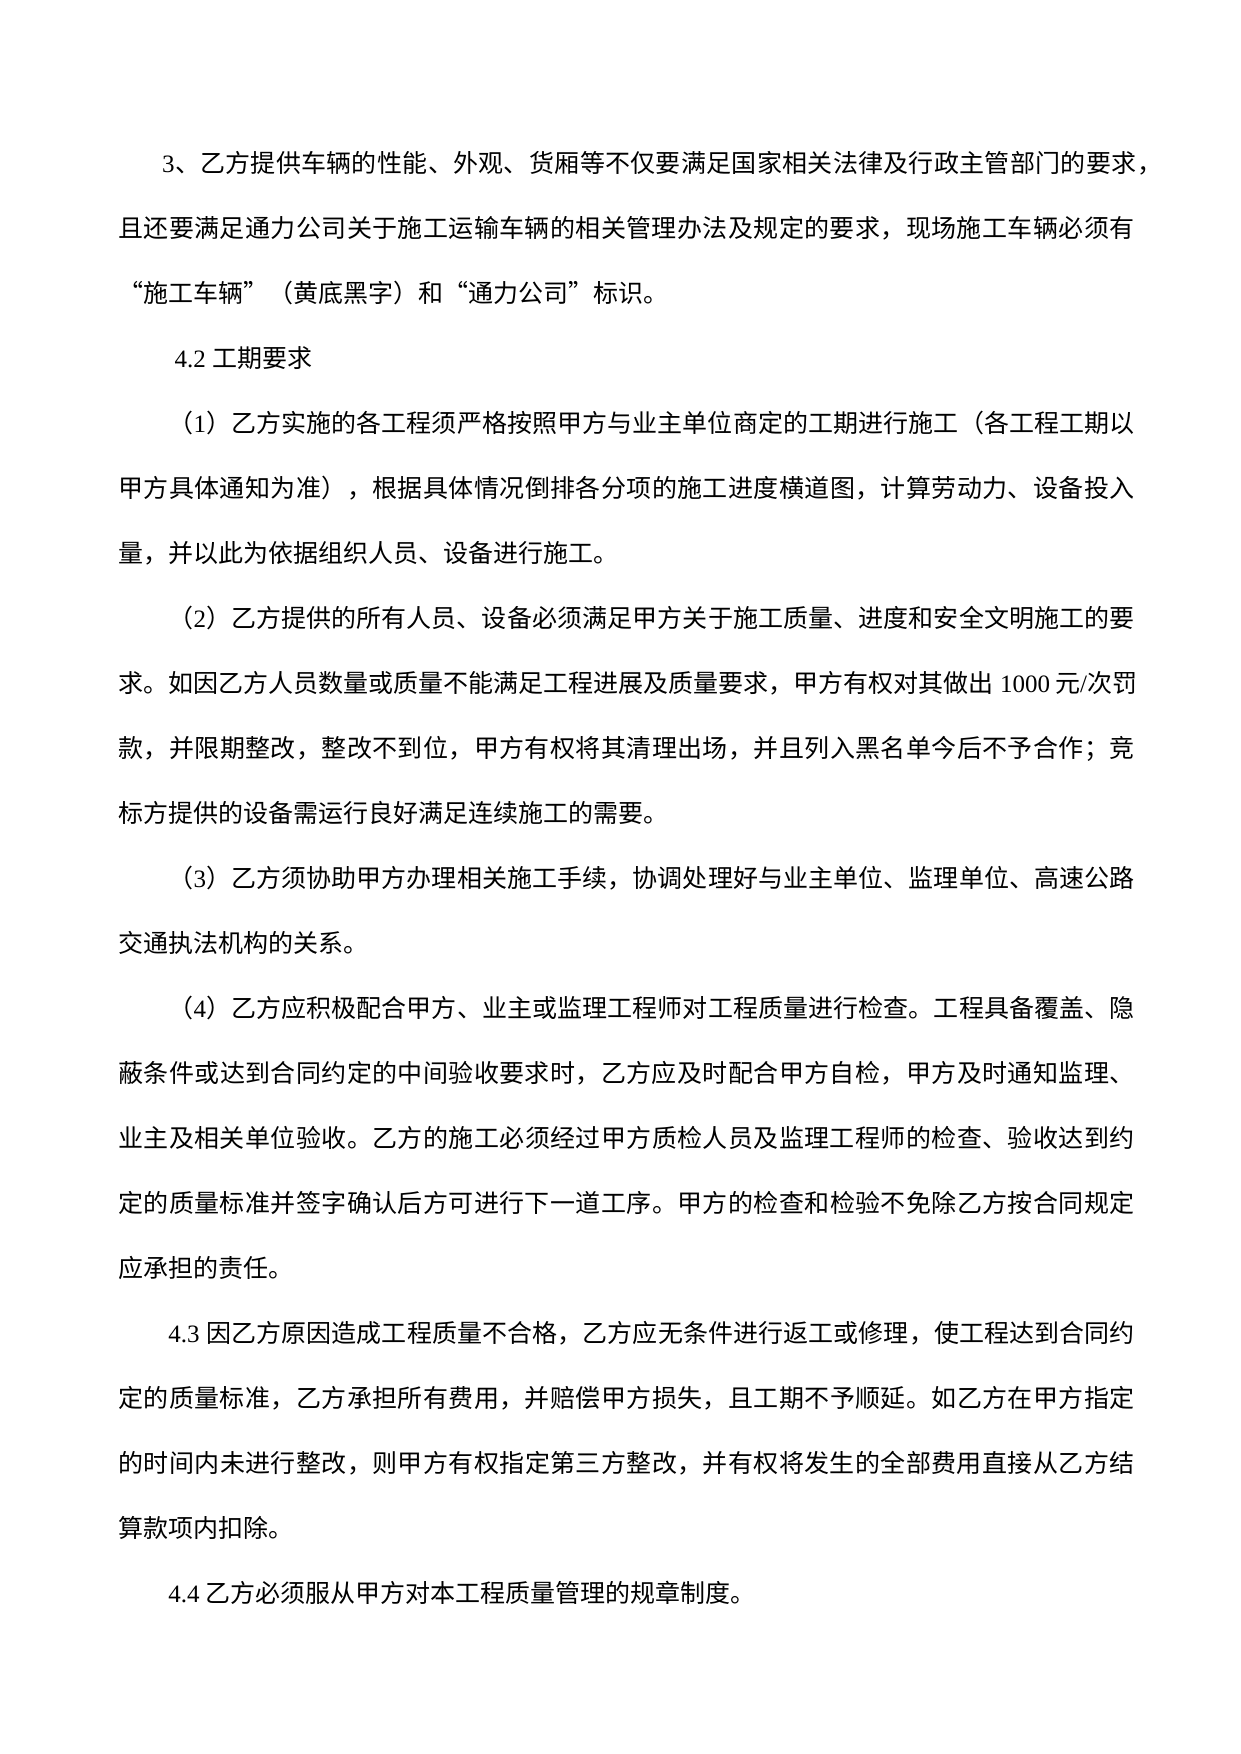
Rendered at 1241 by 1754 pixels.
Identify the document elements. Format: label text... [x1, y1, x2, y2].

text （2）乙方提供的所有人员、设备必须满足甲方关于施工质量、进度和安全文明施工的要求。如因乙方人员数量或质量不能满足工程进展及质量要求，甲方有权对其做出1000元/次罚款，并限期整改，整改不到位，甲方有权将其清理出场，并且列入黑名单今后不予合作；竞标方提供的设备需运行良好满足连续施工的需要。 [118, 584, 1137, 844]
text 4.3 因乙方原因造成工程质量不合格，乙方应无条件进行返工或修理，使工程达到合同约定的质量标准，乙方承担所有费用，并赔偿甲方损失，且工期不予顺延。如乙方在甲方指定的时间内未进行整改，则甲方有权指定第三方整改，并有权将发生的全部费用直接从乙方结算款项内扣除。 [118, 1299, 1137, 1559]
text （4）乙方应积极配合甲方、业主或监理工程师对工程质量进行检查。工程具备覆盖、隐蔽条件或达到合同约定的中间验收要求时，乙方应及时配合甲方自检，甲方及时通知监理、业主及相关单位验收。乙方的施工必须经过甲方质检人员及监理工程师的检查、验收达到约定的质量标准并签字确认后方可进行下一道工序。甲方的检查和检验不免除乙方按合同规定应承担的责任。 [118, 974, 1137, 1299]
text 4.2 工期要求 [118, 324, 1137, 389]
text （3）乙方须协助甲方办理相关施工手续，协调处理好与业主单位、监理单位、高速公路交通执法机构的关系。 [118, 844, 1137, 974]
text （1）乙方实施的各工程须严格按照甲方与业主单位商定的工期进行施工（各工程工期以甲方具体通知为准），根据具体情况倒排各分项的施工进度横道图，计算劳动力、设备投入量，并以此为依据组织人员、设备进行施工。 [118, 389, 1137, 584]
text 3、乙方提供车辆的性能、外观、货厢等不仅要满足国家相关法律及行政主管部门的要求，且还要满足通力公司关于施工运输车辆的相关管理办法及规定的要求，现场施工车辆必须有“施工车辆”（黄底黑字）和“通力公司”标识。 [118, 129, 1137, 324]
text 4.4 乙方必须服从甲方对本工程质量管理的规章制度。 [118, 1559, 1137, 1624]
